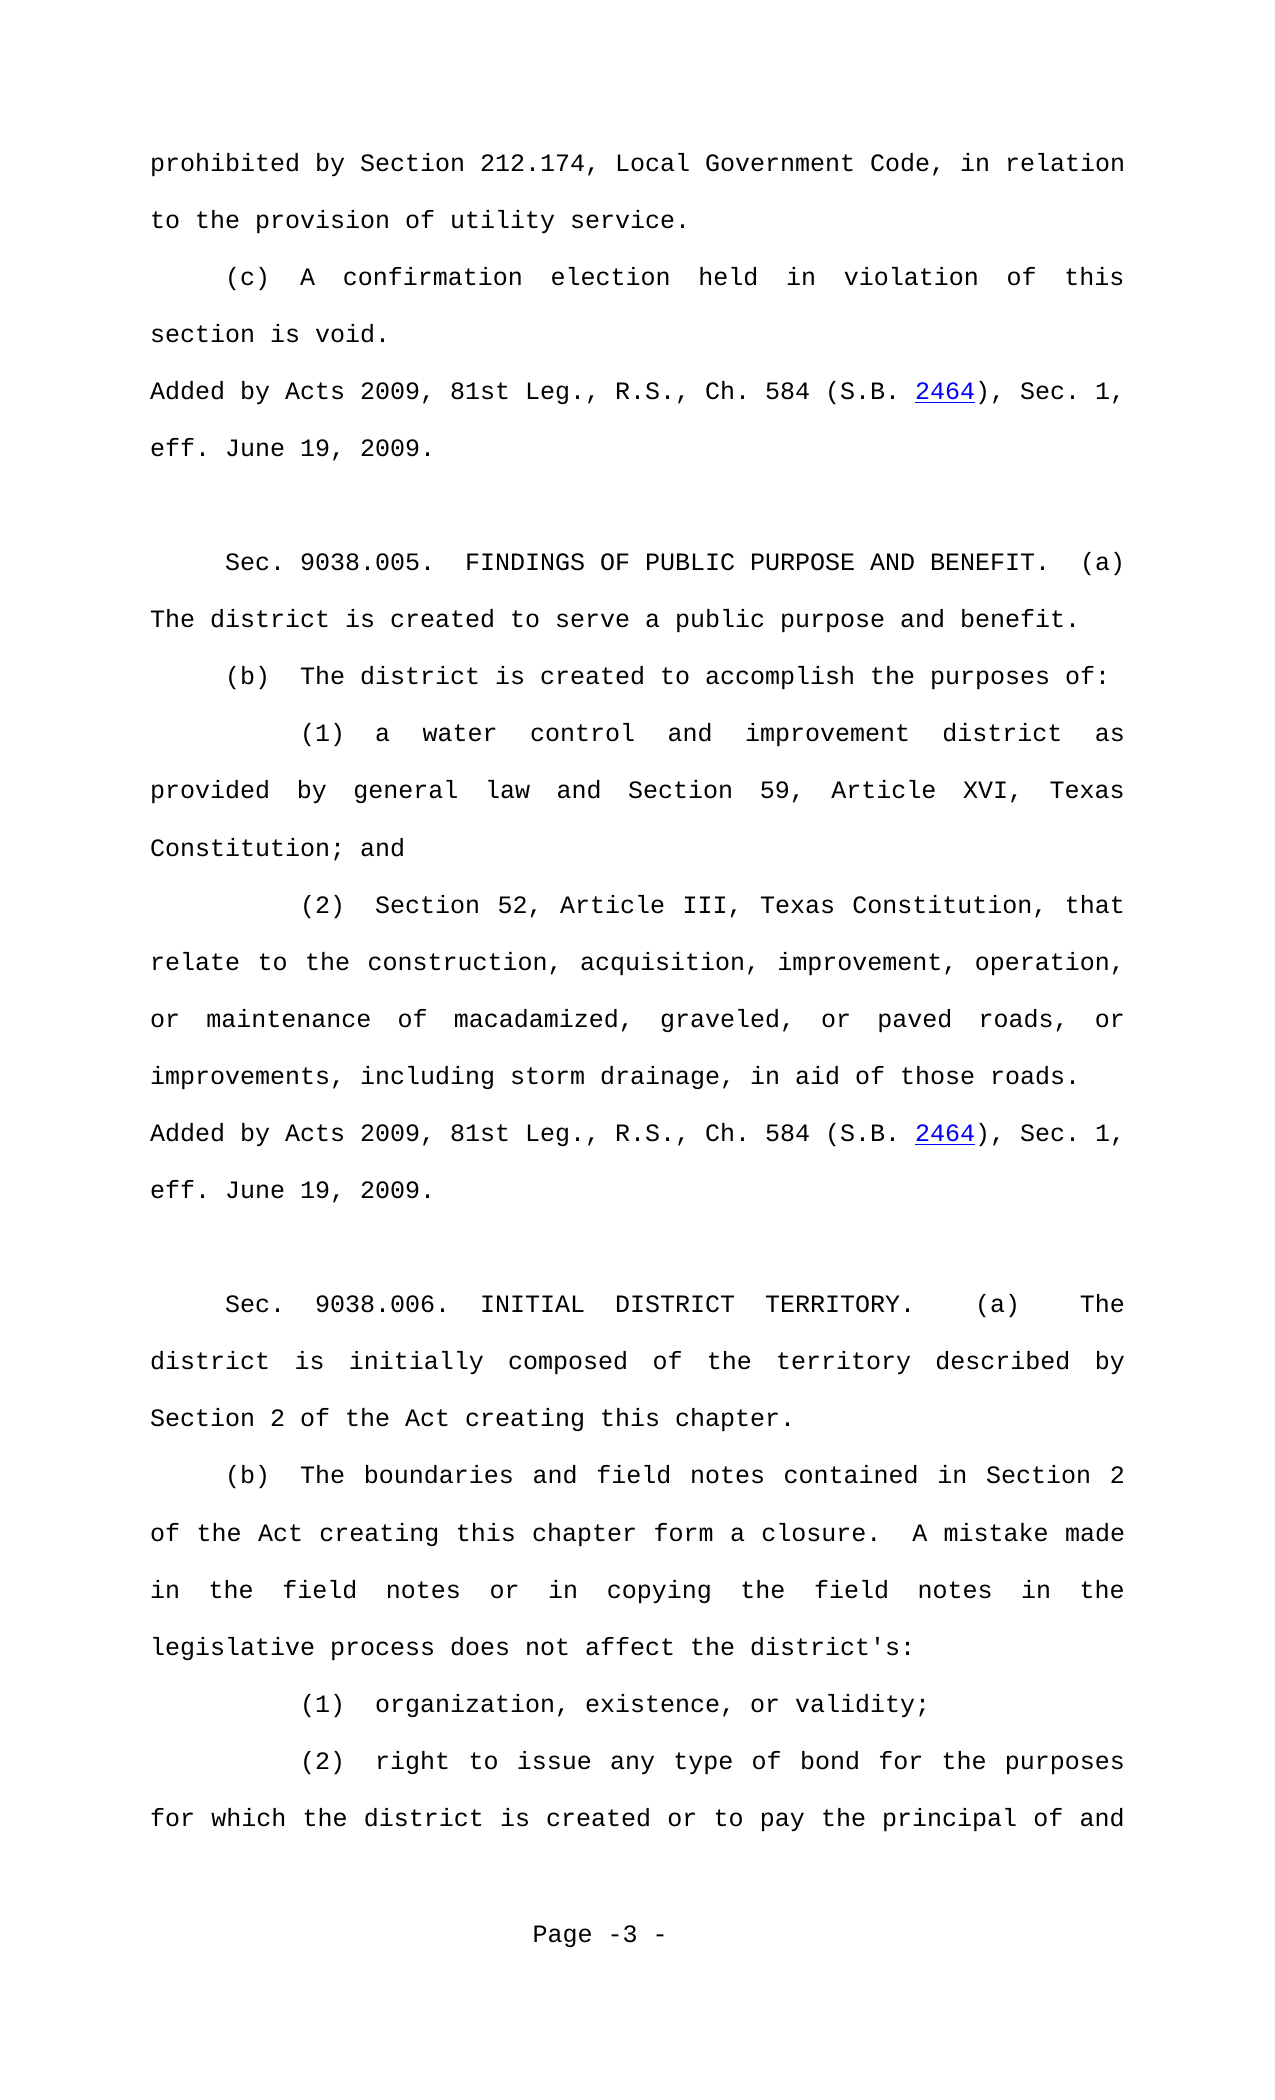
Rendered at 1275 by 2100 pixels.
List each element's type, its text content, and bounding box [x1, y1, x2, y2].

text Added by Acts 2009, 81st Leg., R.S., Ch. 584 (S.B. 2464), Sec. 1, eff. June 19, 2009. [150, 1120, 1125, 1206]
text (1) organization, existence, or validity; [150, 1691, 1125, 1720]
text Added by Acts 2009, 81st Leg., R.S., Ch. 584 (S.B. 2464), Sec. 1, eff. June 19, 2009. [150, 378, 1125, 464]
text Sec. 9038.005. FINDINGS OF PUBLIC PURPOSE AND BENEFIT. (a) The district is created to serve a public purpose and benefit. [150, 549, 1125, 635]
text (2) Section 52, Article III, Texas Constitution, that relate to the construction, acquisition, improvement, operation, or maintenance of macadamized, graveled, or paved roads, or improvements, including storm drainage, in aid of those roads. [150, 892, 1125, 1092]
text Sec. 9038.006. INITIAL DISTRICT TERRITORY. (a) The district is initially composed of the territory described by Section 2 of the Act creating this chapter. [150, 1292, 1125, 1434]
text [150, 150, 1125, 236]
text (b) The district is created to accomplish the purposes of: [150, 664, 1125, 692]
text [150, 1748, 1125, 1834]
text (c) A confirmation election held in violation of this section is void. [150, 264, 1125, 350]
text (b) The boundaries and field notes contained in Section 2 of the Act creating this chapter form a closure. A mistake made in the field notes or in copying the field notes in the legislative process does not affect the district's: [150, 1463, 1125, 1663]
text (1) a water control and improvement district as provided by general law and Section 59, Article XVI, Texas Constitution; and [150, 721, 1125, 863]
